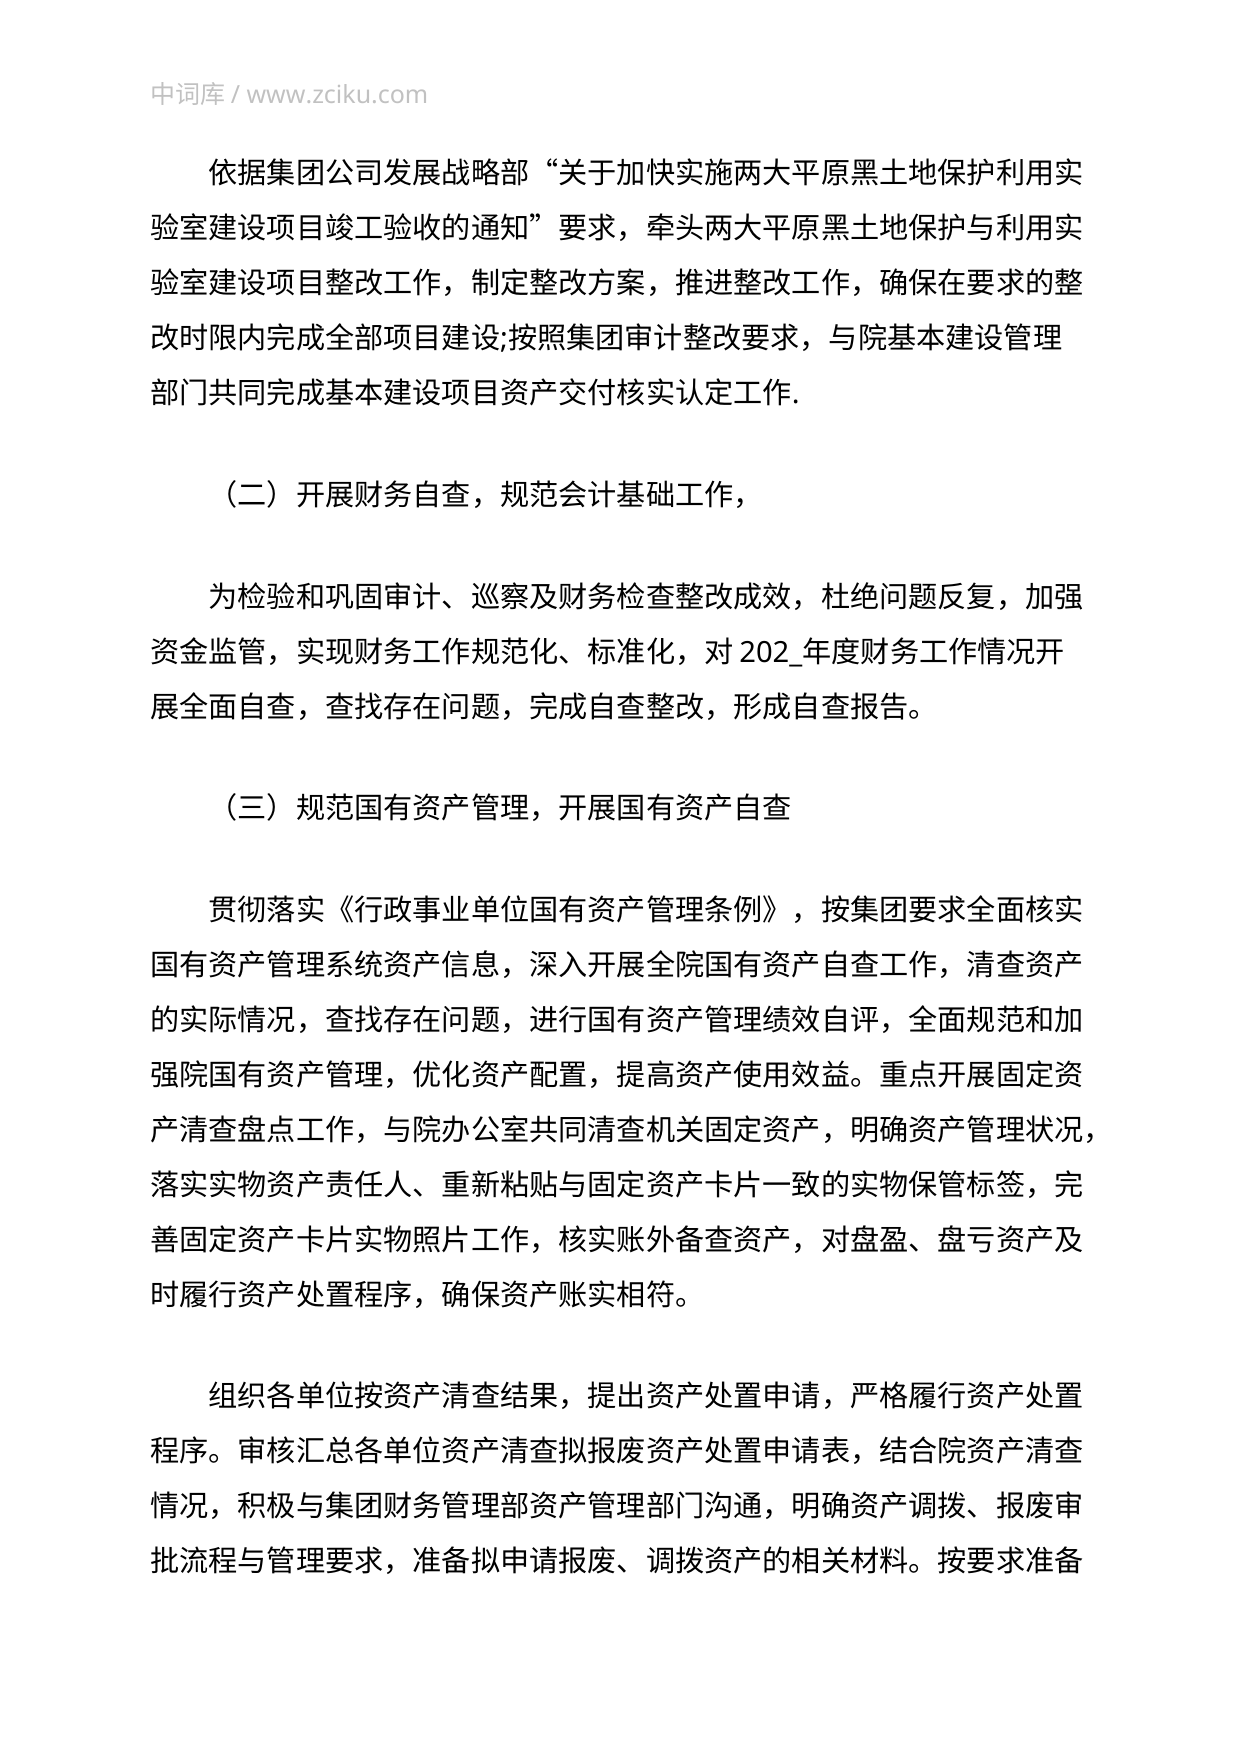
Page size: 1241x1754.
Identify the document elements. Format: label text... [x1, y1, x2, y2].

text （二）开展财务自查，规范会计基础工作， [150, 472, 1090, 514]
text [150, 1373, 1090, 1580]
text 依据集团公司发展战略部“关于加快实施两大平原黑土地保护利用实验室建设项目竣工验收的通知”要求，牵头两大平原黑土地保护与利用实验室建设项目整改工作，制定整改方案，推进整改工作，确保在要求的整改时限内完成全部项目建设;按照集团审计整改要求，与院基本建设管理部门共同完成基本建设项目资产交付核实认定工作. [150, 150, 1090, 412]
text 贯彻落实《行政事业单位国有资产管理条例》，按集团要求全面核实国有资产管理系统资产信息，深入开展全院国有资产自查工作，清查资产的实际情况，查找存在问题，进行国有资产管理绩效自评，全面规范和加强院国有资产管理，优化资产配置，提高资产使用效益。重点开展固定资产清查盘点工作，与院办公室共同清查机关固定资产，明确资产管理状况，落实实物资产责任人、重新粘贴与固定资产卡片一致的实物保管标签，完善固定资产卡片实物照片工作，核实账外备查资产，对盘盈、盘亏资产及时履行资产处置程序，确保资产账实相符。 [150, 887, 1090, 1313]
text （三）规范国有资产管理，开展国有资产自查 [150, 785, 1090, 827]
text 为检验和巩固审计、巡察及财务检查整改成效，杜绝问题反复，加强资金监管，实现财务工作规范化、标准化，对202_年度财务工作情况开展全面自查，查找存在问题，完成自查整改，形成自查报告。 [150, 573, 1090, 726]
